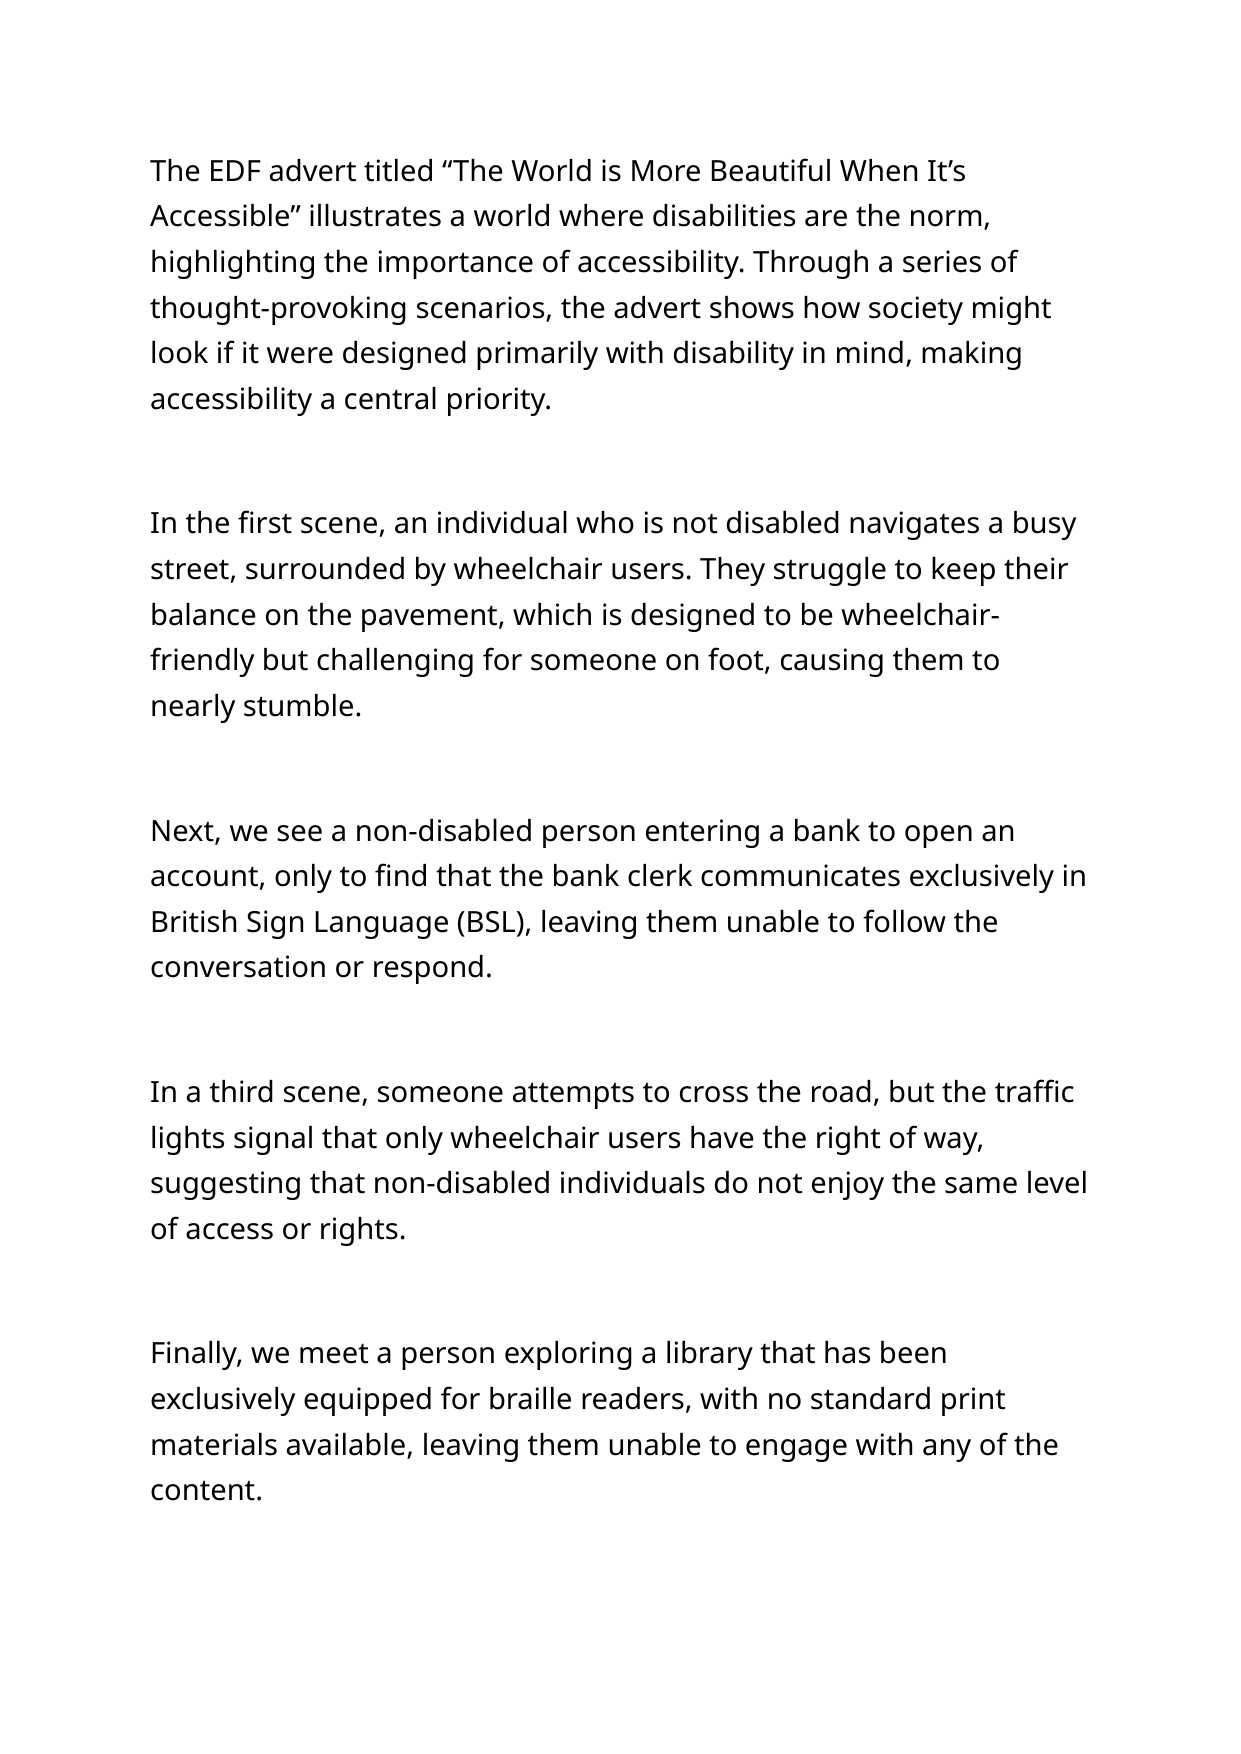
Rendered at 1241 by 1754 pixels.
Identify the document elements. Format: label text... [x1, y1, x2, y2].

text In a third scene, someone attempts to cross the road, but the traffic lights signal that only wheelchair users have the right of way, suggesting that non-disabled individuals do not enjoy the same level of access or rights. [150, 1071, 1090, 1248]
text The EDF advert titled “The World is More Beautiful When It’s Accessible” illustrates a world where disabilities are the norm, highlighting the importance of accessibility. Through a series of thought-provoking scenarios, the advert shows how society might look if it were designed primarily with disability in mind, making accessibility a central priority. [150, 150, 1090, 418]
text In the first scene, an individual who is not disabled navigates a busy street, surrounded by wheelchair users. They struggle to keep their balance on the pavement, which is designed to be wheelchair-friendly but challenging for someone on foot, causing them to nearly stumble. [150, 503, 1090, 725]
text Finally, we meet a person exploring a library that has been exclusively equipped for braille readers, with no standard print materials available, leaving them unable to engage with any of the content. [150, 1333, 1090, 1509]
text Next, we see a non-disabled person entering a bank to open an account, only to find that the bank clerk communicates exclusively in British Sign Language (BSL), leaving them unable to follow the conversation or respond. [150, 810, 1090, 986]
